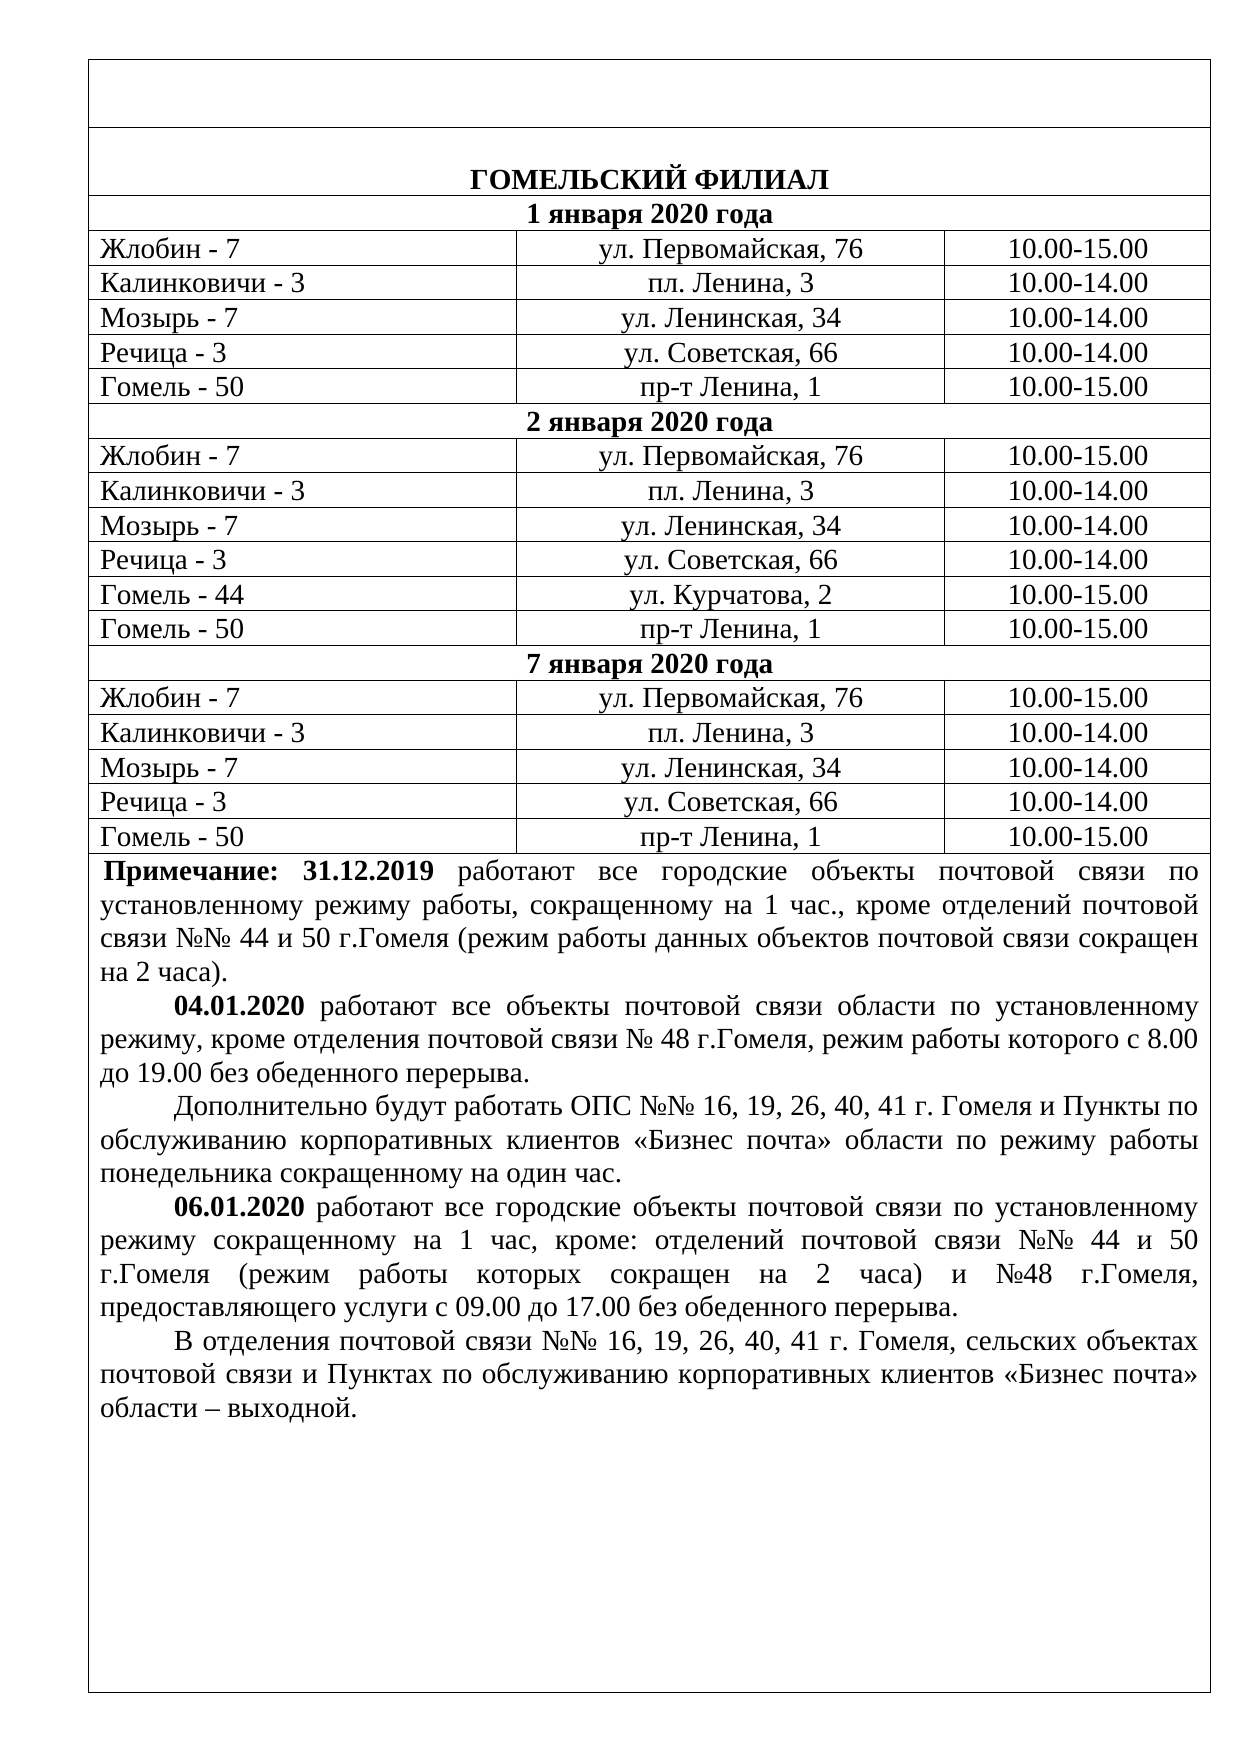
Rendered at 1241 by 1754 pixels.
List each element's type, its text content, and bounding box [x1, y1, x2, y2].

table_cell 10.00-14.00 [945, 542, 1210, 576]
table_cell ГОМЕЛЬСКИЙ ФИЛИАЛ [89, 128, 1210, 195]
table_cell ул. Ленинская, 34 [517, 300, 944, 334]
table_cell ул. Советская, 66 [517, 784, 944, 818]
table_cell ул. Первомайская, 76 [517, 439, 944, 472]
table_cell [89, 854, 1210, 1692]
table_cell 10.00-14.00 [945, 300, 1210, 334]
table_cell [89, 60, 1210, 127]
table_cell 10.00-14.00 [945, 473, 1210, 507]
table_cell пр-т Ленина, 1 [517, 369, 944, 403]
table_cell ул. Первомайская, 76 [517, 681, 944, 714]
table_cell Жлобин - 7 [89, 231, 516, 264]
table_cell пл. Ленина, 3 [517, 473, 944, 507]
table_cell 10.00-15.00 [945, 819, 1210, 852]
table_cell Калинковичи - 3 [89, 473, 516, 507]
table_cell пр-т Ленина, 1 [517, 819, 944, 852]
table_cell 10.00-14.00 [945, 335, 1210, 368]
table_cell Калинковичи - 3 [89, 715, 516, 749]
table_cell пл. Ленина, 3 [517, 715, 944, 749]
table_cell 10.00-15.00 [945, 439, 1210, 472]
table_cell пл. Ленина, 3 [517, 266, 944, 299]
table_cell пр-т Ленина, 1 [517, 611, 944, 645]
table_cell 2 января 2020 года [89, 404, 1210, 437]
table_cell Речица - 3 [89, 335, 516, 368]
table_cell Калинковичи - 3 [89, 266, 516, 299]
table_cell ул. Советская, 66 [517, 335, 944, 368]
table_cell 10.00-15.00 [945, 577, 1210, 610]
table_cell Жлобин - 7 [89, 439, 516, 472]
table_cell 10.00-15.00 [945, 611, 1210, 645]
table_cell ул. Первомайская, 76 [517, 231, 944, 264]
table_cell 10.00-14.00 [945, 784, 1210, 818]
table_cell Мозырь - 7 [89, 300, 516, 334]
table_cell 7 января 2020 года [89, 646, 1210, 679]
table_cell 1 января 2020 года [89, 196, 1210, 230]
table_cell 10.00-14.00 [945, 715, 1210, 749]
table_cell 10.00-15.00 [945, 681, 1210, 714]
table_cell Мозырь - 7 [89, 750, 516, 783]
table_cell Гомель - 50 [89, 369, 516, 403]
table_cell Речица - 3 [89, 784, 516, 818]
table_cell Речица - 3 [89, 542, 516, 576]
table_cell 10.00-14.00 [945, 508, 1210, 541]
table_cell Жлобин - 7 [89, 681, 516, 714]
table_cell 10.00-15.00 [945, 231, 1210, 264]
table_cell ул. Ленинская, 34 [517, 508, 944, 541]
table_cell 10.00-14.00 [945, 750, 1210, 783]
table_cell ул. Советская, 66 [517, 542, 944, 576]
table_cell 10.00-15.00 [945, 369, 1210, 403]
table_cell Гомель - 50 [89, 611, 516, 645]
table_cell 10.00-14.00 [945, 266, 1210, 299]
table_cell Гомель - 44 [89, 577, 516, 610]
table_cell ул. Ленинская, 34 [517, 750, 944, 783]
table_cell Мозырь - 7 [89, 508, 516, 541]
table_cell ул. Курчатова, 2 [517, 577, 944, 610]
table_cell Гомель - 50 [89, 819, 516, 852]
